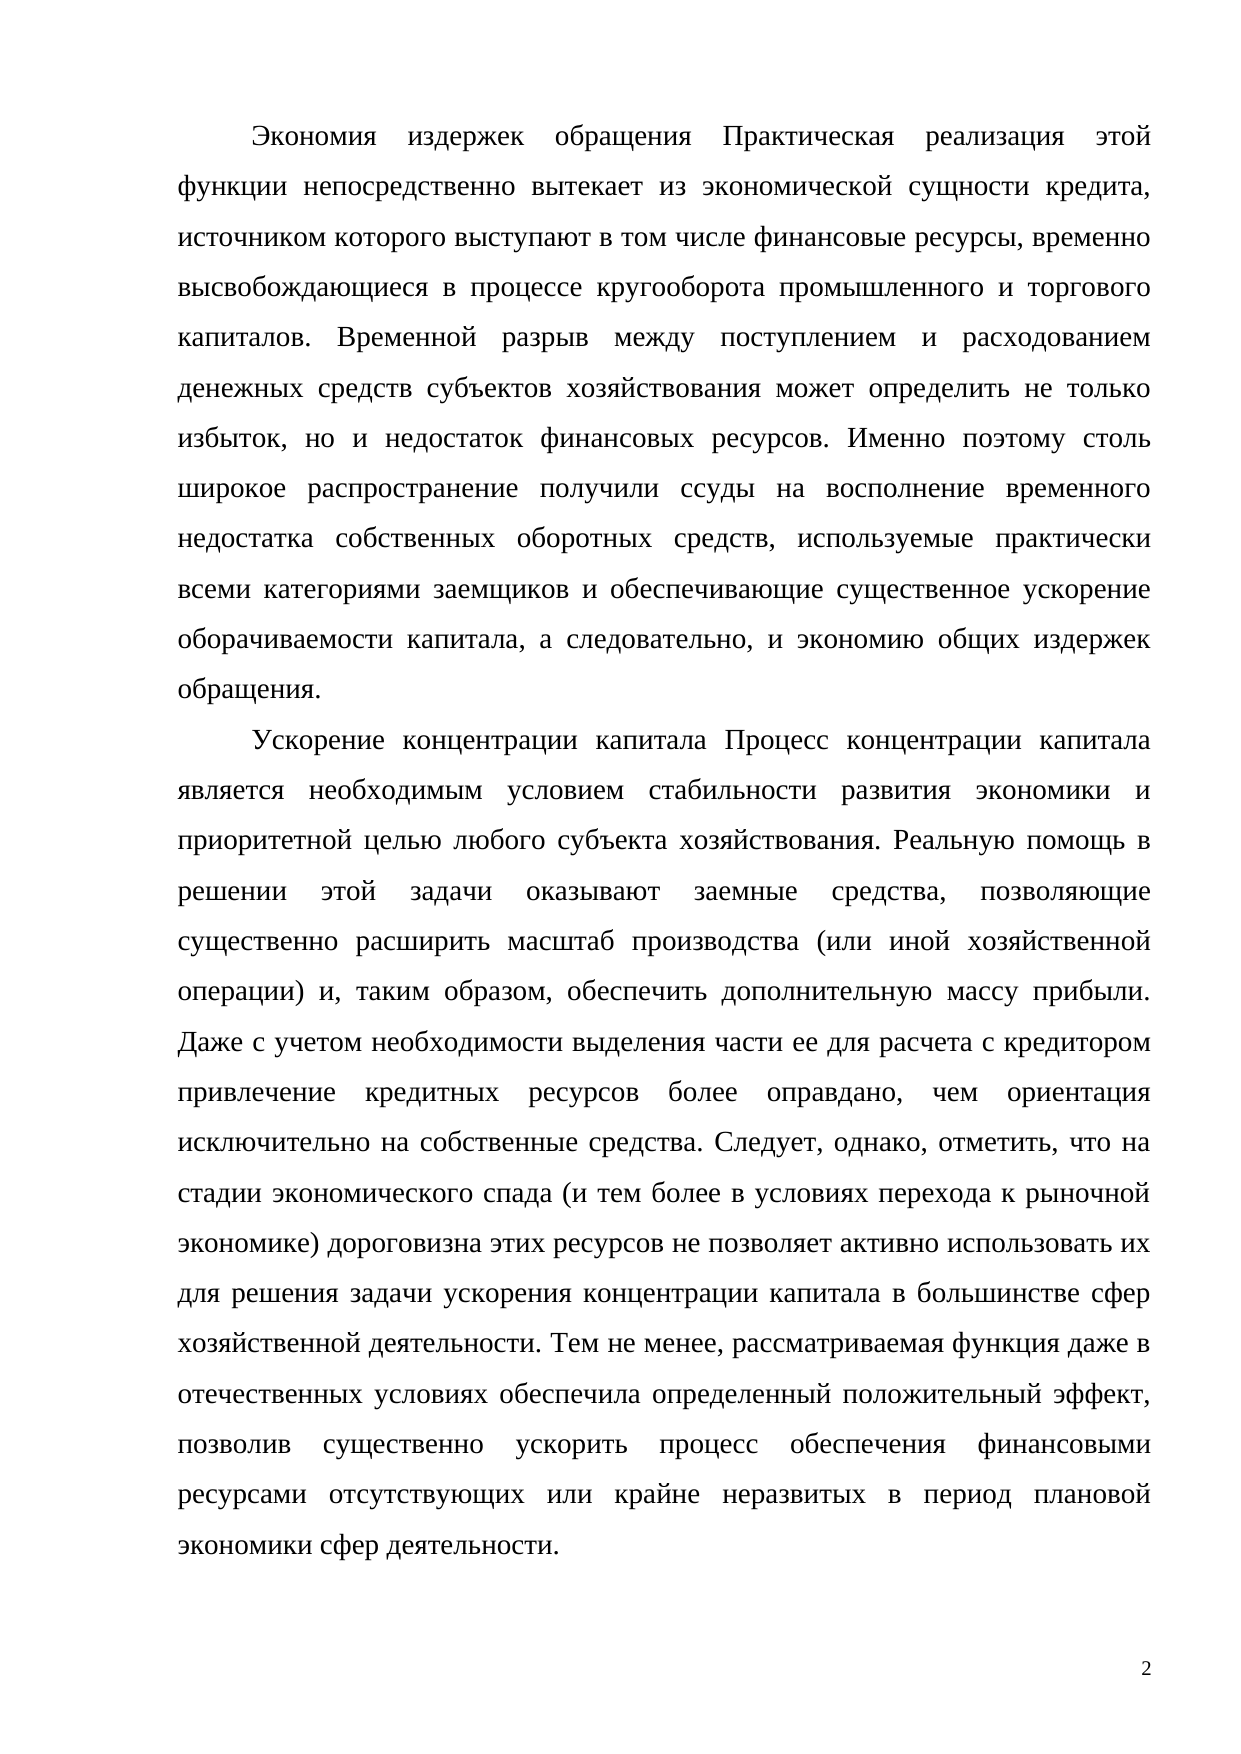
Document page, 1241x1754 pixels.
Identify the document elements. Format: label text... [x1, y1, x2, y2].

subtitle Экономия издержек обращения Практическая реализация этой функции непосредственно вытекает из экономической сущности кредита, источником которого выступают в том числе финансовые ресурсы, временно высвобождающиеся в процессе кругооборота промышленного и торгового капиталов. Временной разрыв между поступлением и расходованием денежных средств субъектов хозяйствования может определить не только избыток, но и недостаток финансовых ресурсов. Именно поэтому столь широкое распространение получили ссуды на восполнение временного недостатка собственных оборотных средств, используемые практически всеми категориями заемщиков и обеспечивающие существенное ускорение оборачиваемости капитала, а следовательно, и экономию общих издержек обращения. [177, 118, 1152, 705]
subtitle Ускорение концентрации капитала Процесс концентрации капитала является необходимым условием стабильности развития экономики и приоритетной целью любого субъекта хозяйствования. Реальную помощь в решении этой задачи оказывают заемные средства, позволяющие существенно расширить масштаб производства (или иной хозяйственной операции) и, таким образом, обеспечить дополнительную массу прибыли. Даже с учетом необходимости выделения части ее для расчета с кредитором привлечение кредитных ресурсов более оправдано, чем ориентация исключительно на собственные средства. Следует, однако, отметить, что на стадии экономического спада (и тем более в условиях перехода к рыночной экономике) дороговизна этих ресурсов не позволяет активно использовать их для решения задачи ускорения концентрации капитала в большинстве сфер хозяйственной деятельности. Тем не менее, рассматриваемая функция даже в отечественных условиях обеспечила определенный положительный эффект, позволив существенно ускорить процесс обеспечения финансовыми ресурсами отсутствующих или крайне неразвитых в период плановой экономики сфер деятельности. [177, 722, 1152, 1560]
